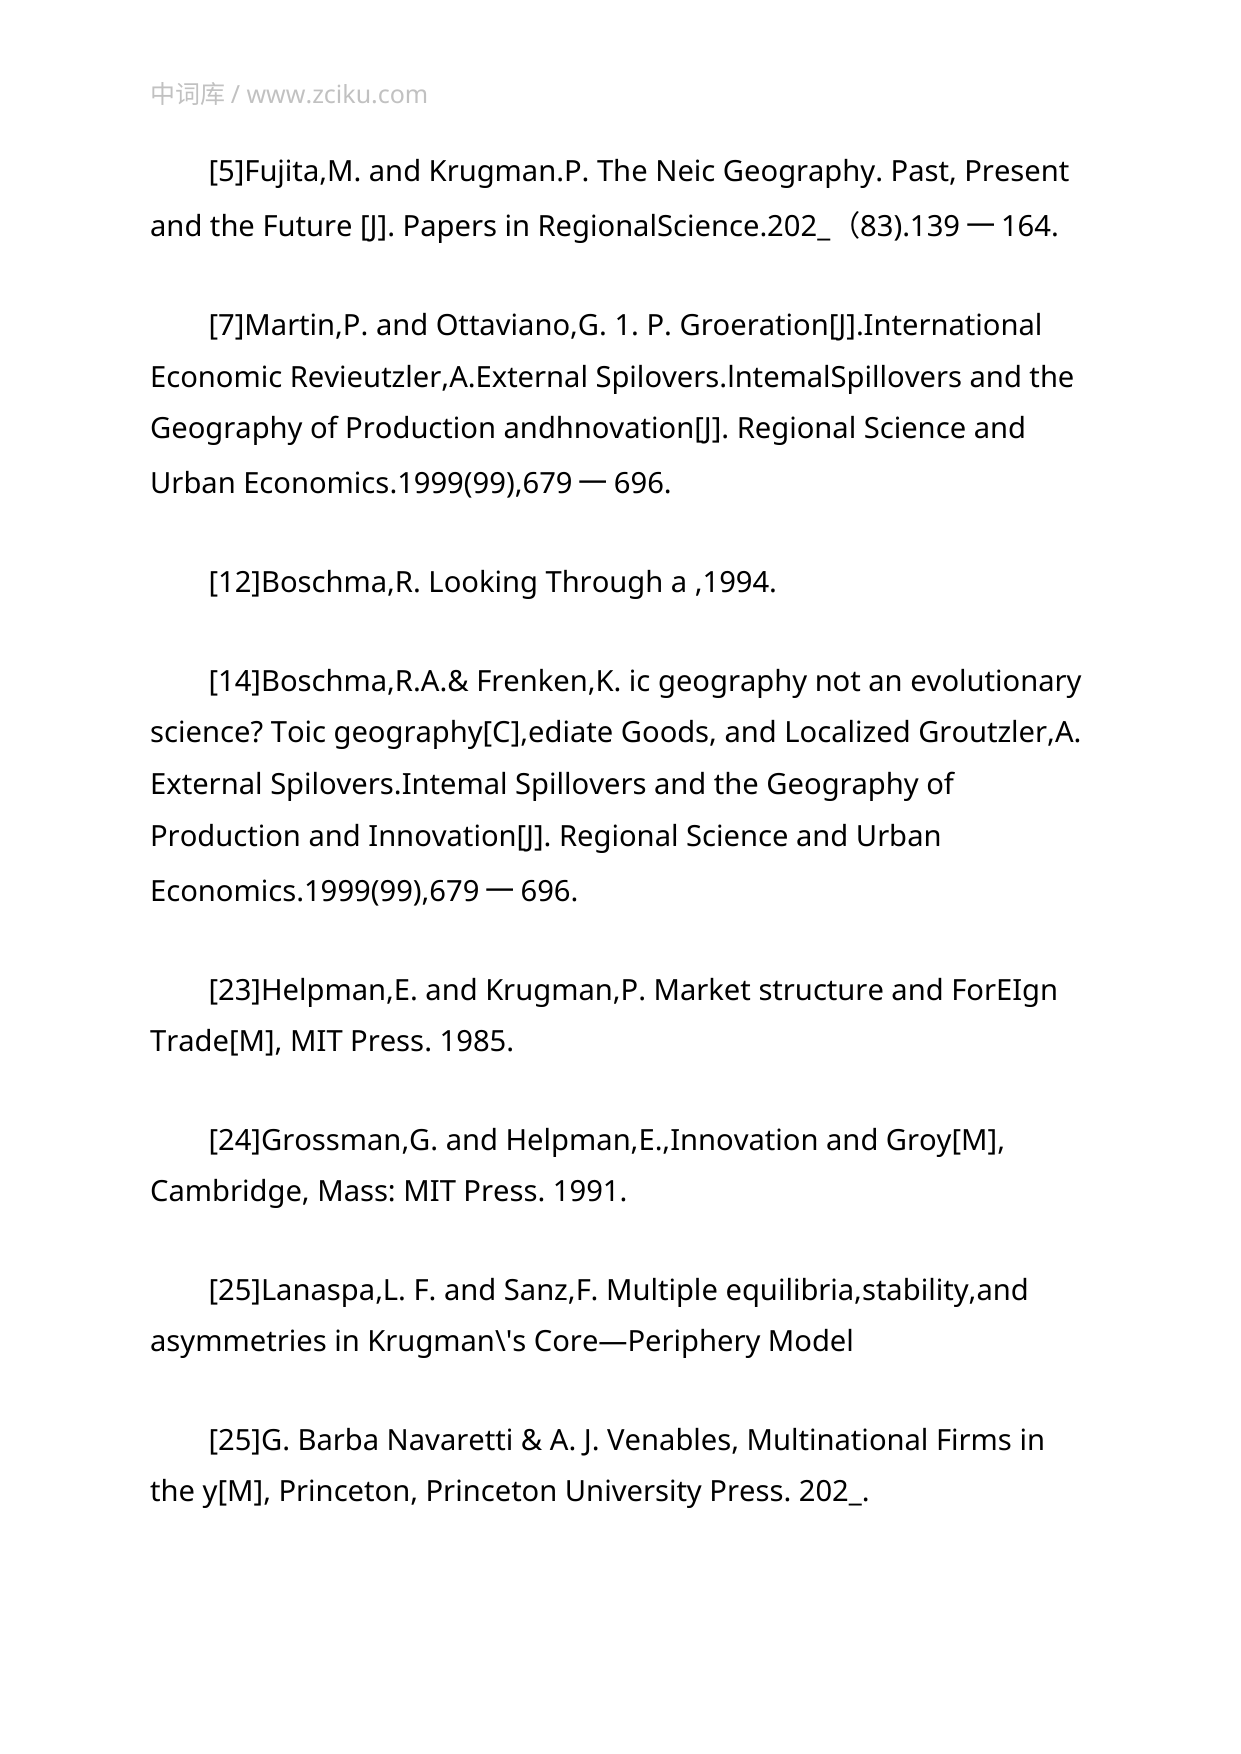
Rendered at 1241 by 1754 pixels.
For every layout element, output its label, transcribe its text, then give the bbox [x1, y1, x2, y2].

text [14]Boschma,R.A.& Frenken,K. ic geography not an evolutionary science? Toic geography[C],ediate Goods, and Localized Groutzler,A. External Spilovers.Intemal Spillovers and the Geography of Production and Innovation[J]. Regional Science and Urban Economics.1999(99),679一696. [150, 660, 1090, 909]
text [12]Boschma,R. Looking Through a ,1994. [150, 562, 1090, 601]
text [25]Lanaspa,L. F. and Sanz,F. Multiple equilibria,stability,and asymmetries in Krugman\'s Core—Periphery Model [150, 1269, 1090, 1360]
text [23]Helpman,E. and Krugman,P. Market structure and ForEIgn Trade[M], MIT Press. 1985. [150, 969, 1090, 1060]
text [25]G. Barba Navaretti & A. J. Venables, Multinational Firms in the y[M], Princeton, Princeton University Press. 202_. [150, 1419, 1090, 1510]
text [5]Fujita,M. and Krugman.P. The Neic Geography. Past, Present and the Future [J]. Papers in RegionalScience.202_（83).139一164. [150, 150, 1090, 245]
text [24]Grossman,G. and Helpman,E.,Innovation and Groy[M], Cambridge, Mass: MIT Press. 1991. [150, 1119, 1090, 1210]
text [7]Martin,P. and Ottaviano,G. 1. P. Groeration[J].International Economic Revieutzler,A.External Spilovers.lntemalSpillovers and the Geography of Production andhnovation[J]. Regional Science and Urban Economics.1999(99),679一696. [150, 304, 1090, 502]
